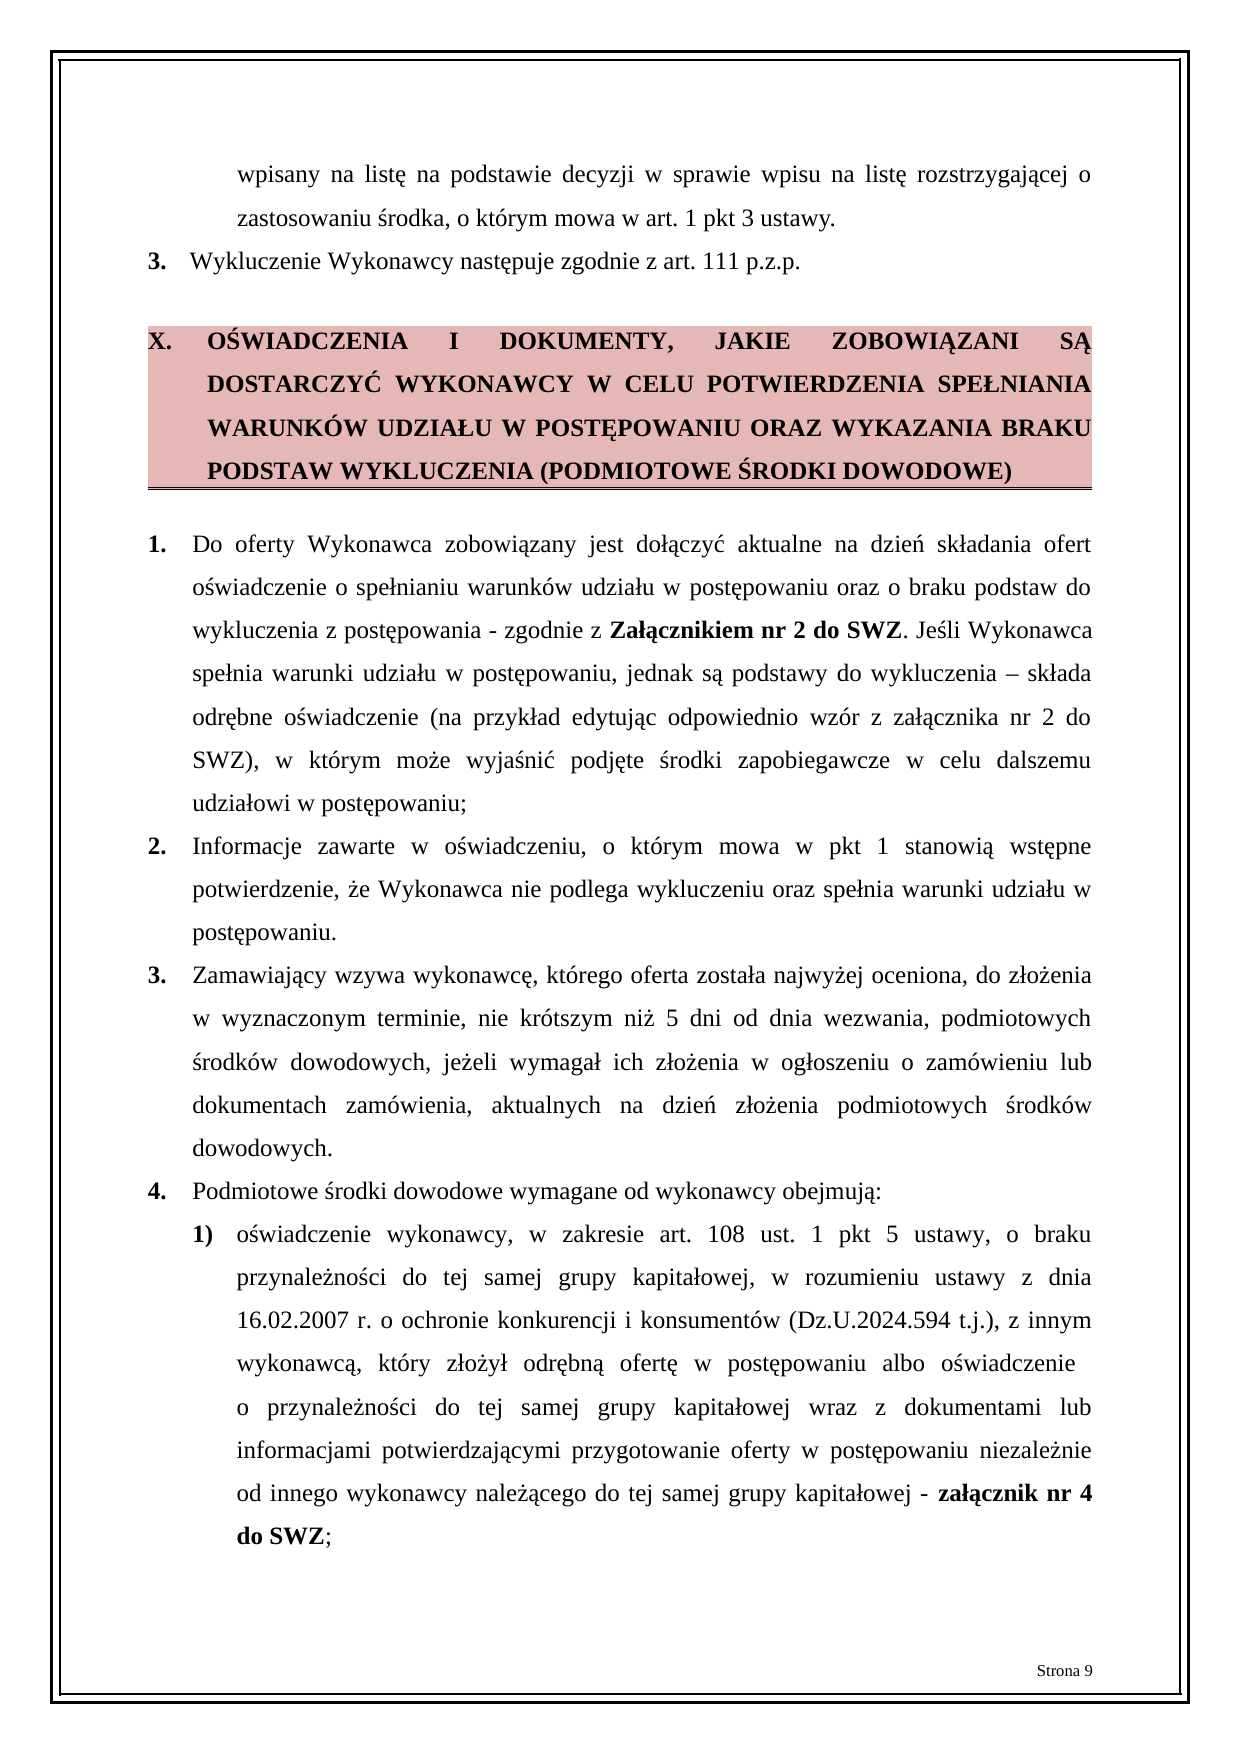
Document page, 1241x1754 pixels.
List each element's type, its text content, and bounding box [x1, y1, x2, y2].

text 3. Zamawiający wzywa wykonawcę, którego oferta została najwyżej oceniona, do złożenia w wyznaczonym terminie, nie krótszym niż 5 dni od dnia wezwania, podmiotowych środków dowodowych, jeżeli wymagał ich złożenia w ogłoszeniu o zamówieniu lub dokumentach zamówienia, aktualnych na dzień złożenia podmiotowych środków dowodowych. [148, 960, 1092, 1162]
text 1) oświadczenie wykonawcy, w zakresie art. 108 ust. 1 pkt 5 ustawy, o braku przynależności do tej samej grupy kapitałowej, w rozumieniu ustawy z dnia 16.02.2007 r. o ochronie konkurencji i konsumentów (Dz.U.2024.594 t.j.), z innym wykonawcą, który złożył odrębną ofertę w postępowaniu albo oświadczenie o przynależności do tej samej grupy kapitałowej wraz z dokumentami lub informacjami potwierdzającymi przygotowanie oferty w postępowaniu niezależnie od innego wykonawcy należącego do tej samej grupy kapitałowej - załącznik nr 4 do SWZ; [192, 1219, 1092, 1550]
text X. OŚWIADCZENIA I DOKUMENTY, JAKIE ZOBOWIĄZANI SĄ DOSTARCZYĆ WYKONAWCY W CELU POTWIERDZENIA SPEŁNIANIA WARUNKÓW UDZIAŁU W POSTĘPOWANIU ORAZ WYKAZANIA BRAKU PODSTAW WYKLUCZENIA (PODMIOTOWE ŚRODKI DOWODOWE) [148, 326, 1092, 487]
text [237, 159, 1092, 231]
text 3. Wykluczenie Wykonawcy następuje zgodnie z art. 111 p.z.p. [148, 246, 1092, 274]
text 4. Podmiotowe środki dowodowe wymagane od wykonawcy obejmują: [148, 1176, 1092, 1205]
text 1. Do oferty Wykonawca zobowiązany jest dołączyć aktualne na dzień składania ofert oświadczenie o spełnianiu warunków udziału w postępowaniu oraz o braku podstaw do wykluczenia z postępowania - zgodnie z Załącznikiem nr 2 do SWZ. Jeśli Wykonawca spełnia warunki udziału w postępowaniu, jednak są podstawy do wykluczenia – składa odrębne oświadczenie (na przykład edytując odpowiednio wzór z załącznika nr 2 do SWZ), w którym może wyjaśnić podjęte środki zapobiegawcze w celu dalszemu udziałowi w postępowaniu; [148, 529, 1092, 817]
text 2. Informacje zawarte w oświadczeniu, o którym mowa w pkt 1 stanowią wstępne potwierdzenie, że Wykonawca nie podlega wykluczeniu oraz spełnia warunki udziału w postępowaniu. [148, 831, 1092, 946]
